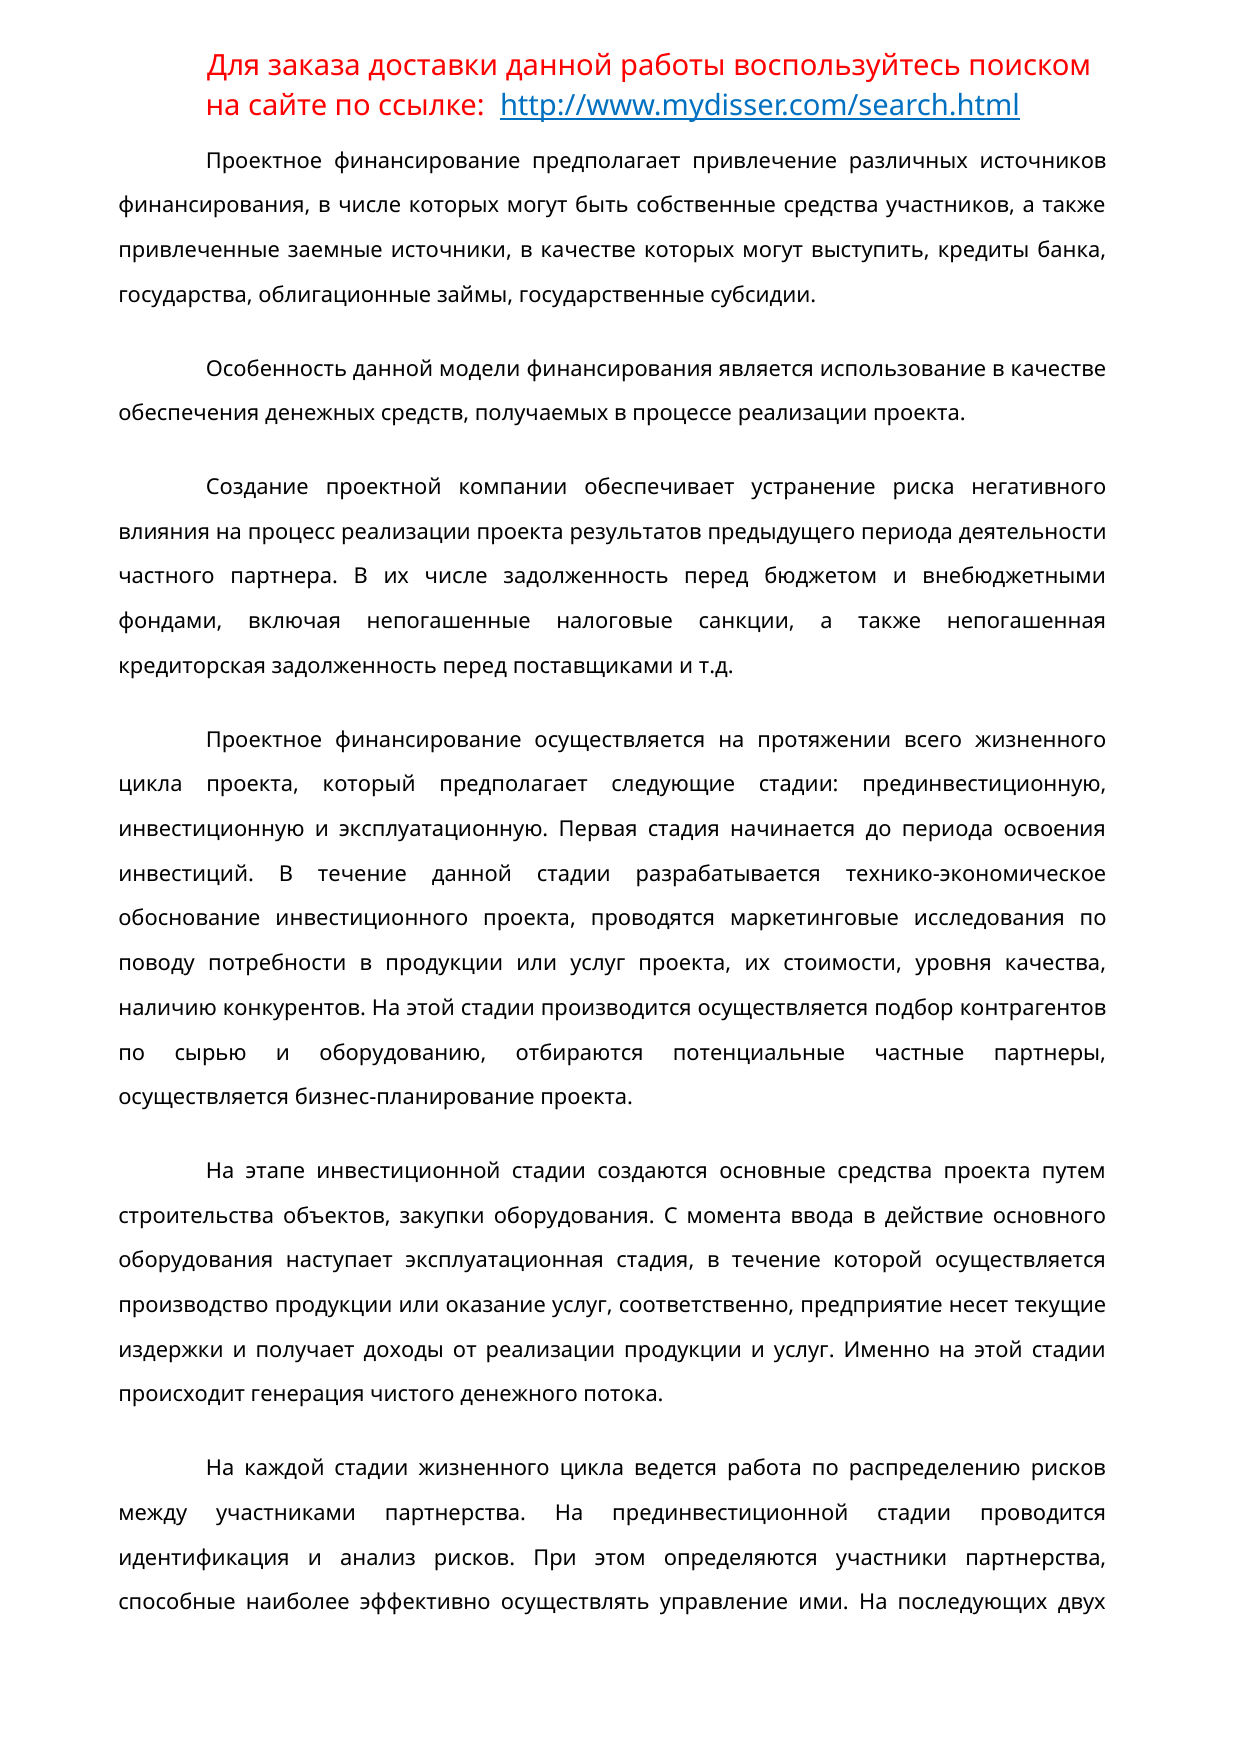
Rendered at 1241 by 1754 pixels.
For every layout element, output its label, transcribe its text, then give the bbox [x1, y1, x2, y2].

text Создание проектной компании обеспечивает устранение риска негативного влияния на процесс реализации проекта результатов предыдущего периода деятельности частного партнера. В их числе задолженность перед бюджетом и внебюджетными фондами, включая непогашенные налоговые санкции, а также непогашенная кредиторская задолженность перед поставщиками и т.д. [118, 471, 1107, 679]
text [118, 1452, 1107, 1616]
text Проектное финансирование осуществляется на протяжении всего жизненного цикла проекта, который предполагает следующие стадии: прединвестиционную, инвестиционную и эксплуатационную. Первая стадия начинается до периода освоения инвестиций. В течение данной стадии разрабатывается технико-экономическое обоснование инвестиционного проекта, проводятся маркетинговые исследования по поводу потребности в продукции или услуг проекта, их стоимости, уровня качества, наличию конкурентов. На этой стадии производится осуществляется подбор контрагентов по сырью и оборудованию, отбираются потенциальные частные партнеры, осуществляется бизнес-планирование проекта. [118, 724, 1107, 1111]
text На этапе инвестиционной стадии создаются основные средства проекта путем строительства объектов, закупки оборудования. С момента ввода в действие основного оборудования наступает эксплуатационная стадия, в течение которой осуществляется производство продукции или оказание услуг, соответственно, предприятие несет текущие издержки и получает доходы от реализации продукции и услуг. Именно на этой стадии происходит генерация чистого денежного потока. [118, 1155, 1107, 1408]
text Проектное финансирование предполагает привлечение различных источников финансирования, в числе которых могут быть собственные средства участников, а также привлеченные заемные источники, в качестве которых могут выступить, кредиты банка, государства, облигационные займы, государственные субсидии. [118, 144, 1107, 308]
text Особенность данной модели финансирования является использование в качестве обеспечения денежных средств, получаемых в процессе реализации проекта. [118, 352, 1107, 427]
